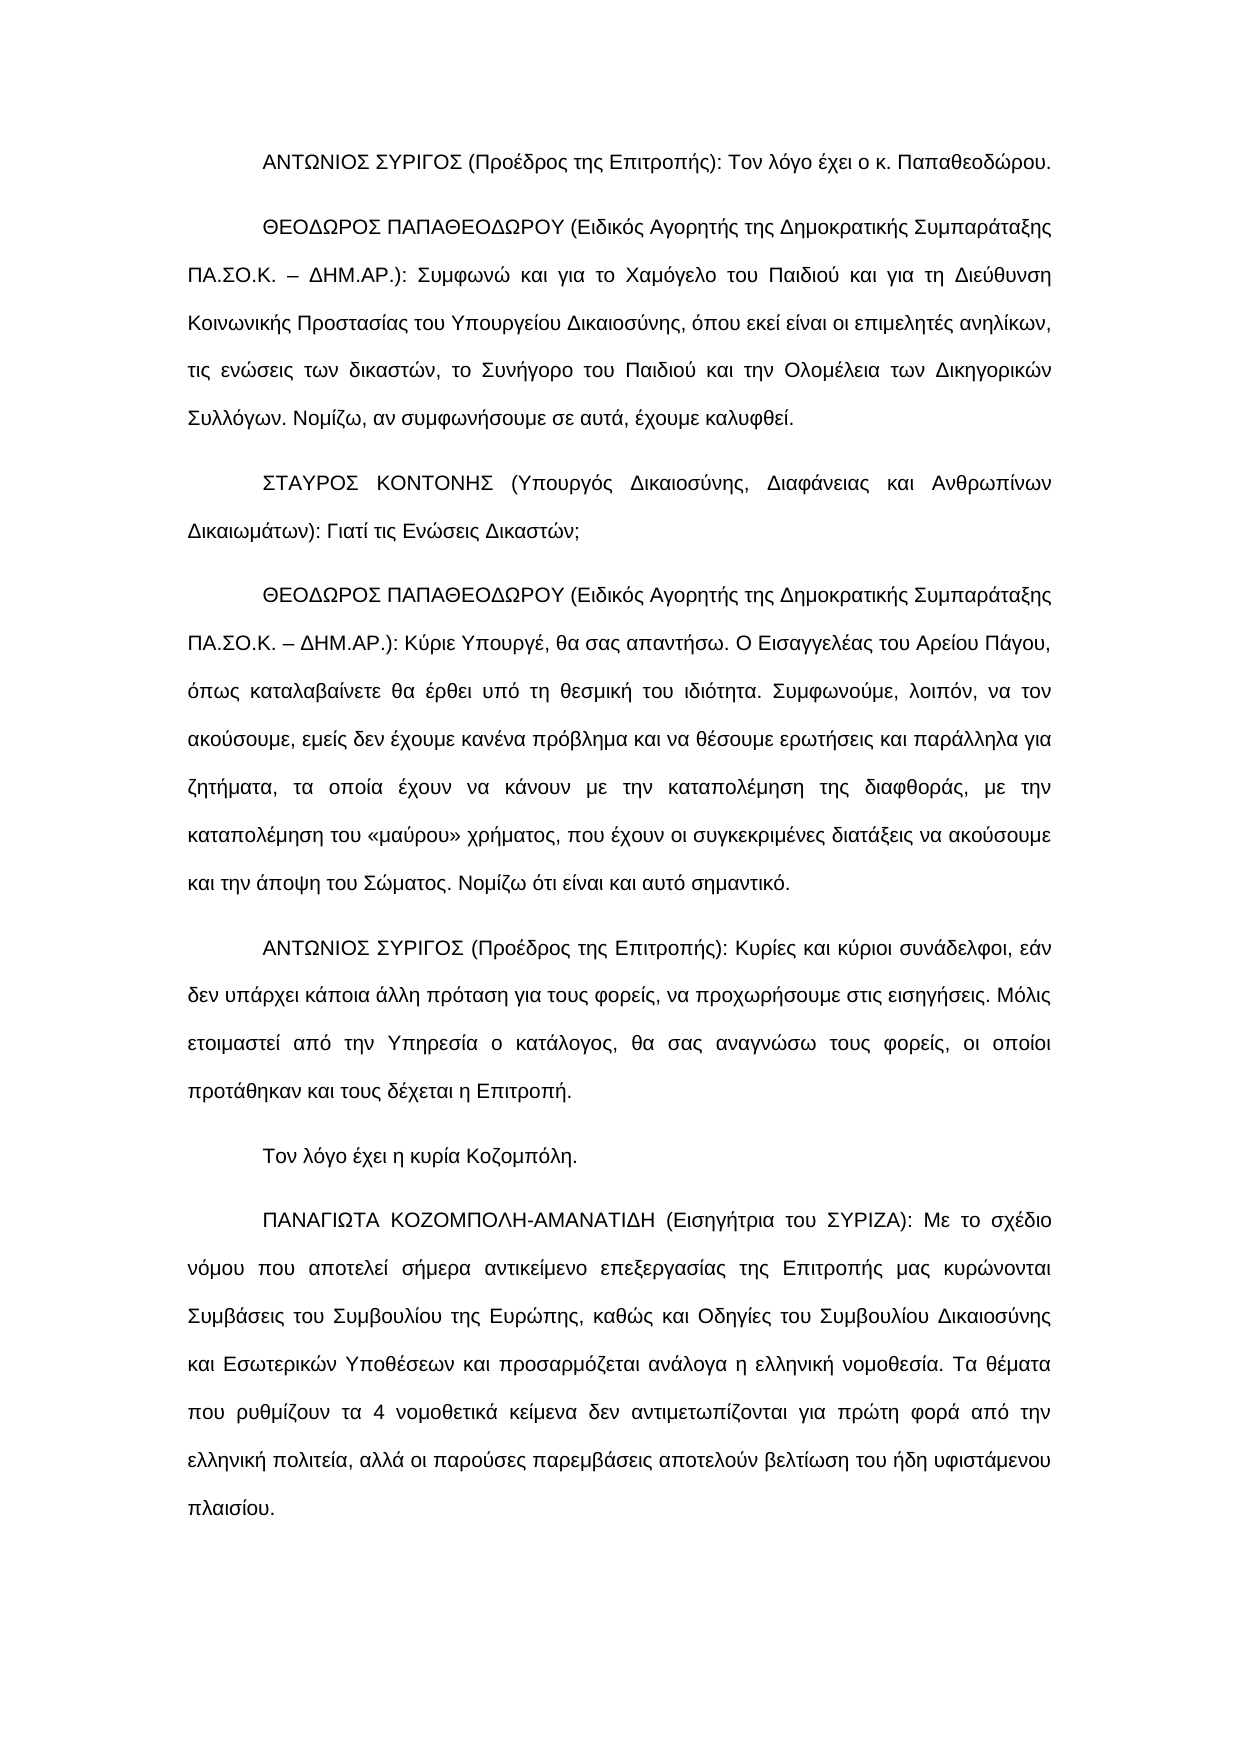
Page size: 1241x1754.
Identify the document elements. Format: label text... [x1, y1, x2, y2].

text ΘΕΟΔΩΡΟΣ ΠΑΠΑΘΕΟΔΩΡΟΥ (Ειδικός Αγορητής της Δημοκρατικής Συμπαράταξης ΠΑ.ΣΟ.Κ. – ΔΗΜ.ΑΡ.): Συμφωνώ και για το Χαμόγελο του Παιδιού και για τη Διεύθυνση Κοινωνικής Προστασίας του Υπουργείου Δικαιοσύνης, όπου εκεί είναι οι επιμελητές ανηλίκων, τις ενώσεις των δικαστών, το Συνήγορο του Παιδιού και την Ολομέλεια των Δικηγορικών Συλλόγων. Νομίζω, αν συμφωνήσουμε σε αυτά, έχουμε καλυφθεί. [187, 214, 1053, 430]
text ΑΝΤΩΝΙΟΣ ΣΥΡΙΓΟΣ (Προέδρος της Επιτροπής): Τον λόγο έχει ο κ. Παπαθεοδώρου. [187, 150, 1053, 174]
text ΘΕΟΔΩΡΟΣ ΠΑΠΑΘΕΟΔΩΡΟΥ (Ειδικός Αγορητής της Δημοκρατικής Συμπαράταξης ΠΑ.ΣΟ.Κ. – ΔΗΜ.ΑΡ.): Κύριε Υπουργέ, θα σας απαντήσω. Ο Εισαγγελέας του Αρείου Πάγου, όπως καταλαβαίνετε θα έρθει υπό τη θεσμική του ιδιότητα. Συμφωνούμε, λοιπόν, να τον ακούσουμε, εμείς δεν έχουμε κανένα πρόβλημα και να θέσουμε ερωτήσεις και παράλληλα για ζητήματα, τα οποία έχουν να κάνουν με την καταπολέμηση της διαφθοράς, με την καταπολέμηση του «μαύρου» χρήματος, που έχουν οι συγκεκριμένες διατάξεις να ακούσουμε και την άποψη του Σώματος. Νομίζω ότι είναι και αυτό σημαντικό. [187, 583, 1053, 895]
text ΑΝΤΩΝΙΟΣ ΣΥΡΙΓΟΣ (Προέδρος της Επιτροπής): Κυρίες και κύριοι συνάδελφοι, εάν δεν υπάρχει κάποια άλλη πρόταση για τους φορείς, να προχωρήσουμε στις εισηγήσεις. Μόλις ετοιμαστεί από την Υπηρεσία ο κατάλογος, θα σας αναγνώσω τους φορείς, οι οποίοι προτάθηκαν και τους δέχεται η Επιτροπή. [187, 935, 1053, 1103]
text ΠΑΝΑΓΙΩΤΑ ΚΟΖΟΜΠΟΛΗ-ΑΜΑΝΑΤΙΔΗ (Εισηγήτρια του ΣΥΡΙΖΑ): Με το σχέδιο νόμου που αποτελεί σήμερα αντικείμενο επεξεργασίας της Επιτροπής μας κυρώνονται Συμβάσεις του Συμβουλίου της Ευρώπης, καθώς και Οδηγίες του Συμβουλίου Δικαιοσύνης και Εσωτερικών Υποθέσεων και προσαρμόζεται ανάλογα η ελληνική νομοθεσία. Τα θέματα που ρυθμίζουν τα 4 νομοθετικά κείμενα δεν αντιμετωπίζονται για πρώτη φορά από την ελληνική πολιτεία, αλλά οι παρούσες παρεμβάσεις αποτελούν βελτίωση του ήδη υφιστάμενου πλαισίου. [187, 1208, 1053, 1520]
text Τον λόγο έχει η κυρία Κοζομπόλη. [187, 1144, 1053, 1168]
text ΣΤΑΥΡΟΣ ΚΟΝΤΟΝΗΣ (Υπουργός Δικαιοσύνης, Διαφάνειας και Ανθρωπίνων Δικαιωμάτων): Γιατί τις Ενώσεις Δικαστών; [187, 471, 1053, 543]
